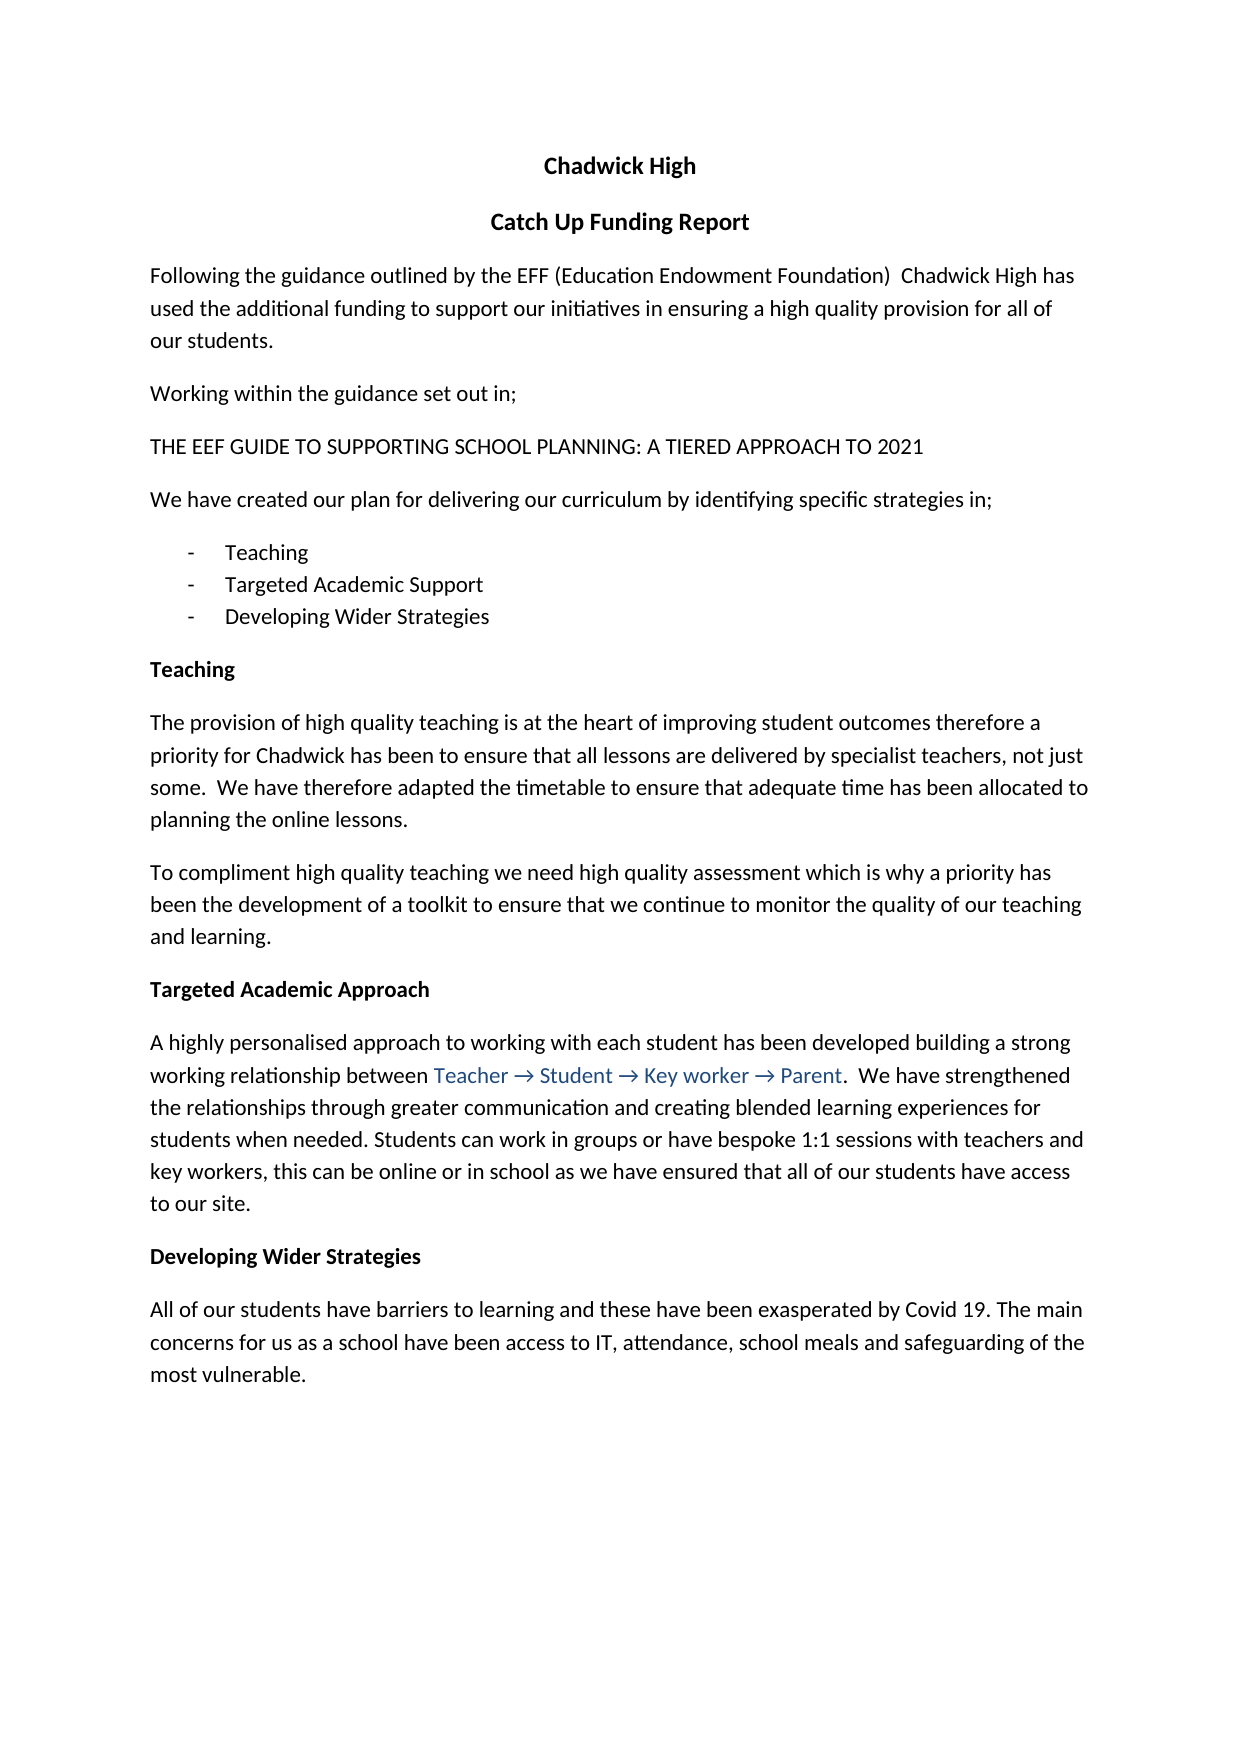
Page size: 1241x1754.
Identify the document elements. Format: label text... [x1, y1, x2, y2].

text Developing Wider Strategies [150, 1242, 1090, 1271]
text Targeted Academic Approach [150, 976, 1090, 1003]
text Catch Up Funding Report [150, 206, 1090, 236]
text We have created our plan for delivering our curriculum by identifying specific strategies in; [150, 485, 1090, 513]
text Working within the guidance set out in; [150, 379, 1090, 407]
text Teaching [150, 656, 1090, 683]
text All of our students have barriers to learning and these have been exasperated by Covid 19. The main concerns for us as a school have been access to IT, attendance, school meals and safeguarding of the most vulnerable. [150, 1296, 1090, 1388]
text THE EEF GUIDE TO SUPPORTING SCHOOL PLANNING: A TIERED APPROACH TO 2021 [150, 432, 1090, 460]
text The provision of high quality teaching is at the heart of improving student outcomes therefore a priority for Chadwick has been to ensure that all lessons are delivered by specialist teachers, not just some. We have therefore adapted the timetable to ensure that adequate time has been allocated to planning the online lessons. [150, 708, 1090, 833]
list Developing Wider Strategies [187, 602, 1090, 631]
text Following the guidance outlined by the EFF (Education Endowment Foundation) Chadwick High has used the additional funding to support our initiatives in ensuring a high quality provision for all of our students. [150, 262, 1090, 354]
text A highly personalised approach to working with each student has been developed building a strong working relationship between Teacher → Student → Key worker → Parent. We have strengthened the relationships through greater communication and creating blended learning experiences for students when needed. Students can work in groups or have bespoke 1:1 sessions with teachers and key workers, this can be online or in school as we have ensured that all of our students have access to our site. [150, 1028, 1090, 1217]
list Targeted Academic Support [187, 570, 1090, 598]
text Chadwick High [150, 150, 1090, 181]
text To compliment high quality teaching we need high quality assessment which is why a priority has been the development of a toolkit to ensure that we continue to monitor the quality of our teaching and learning. [150, 858, 1090, 951]
list Teaching [187, 538, 1090, 566]
